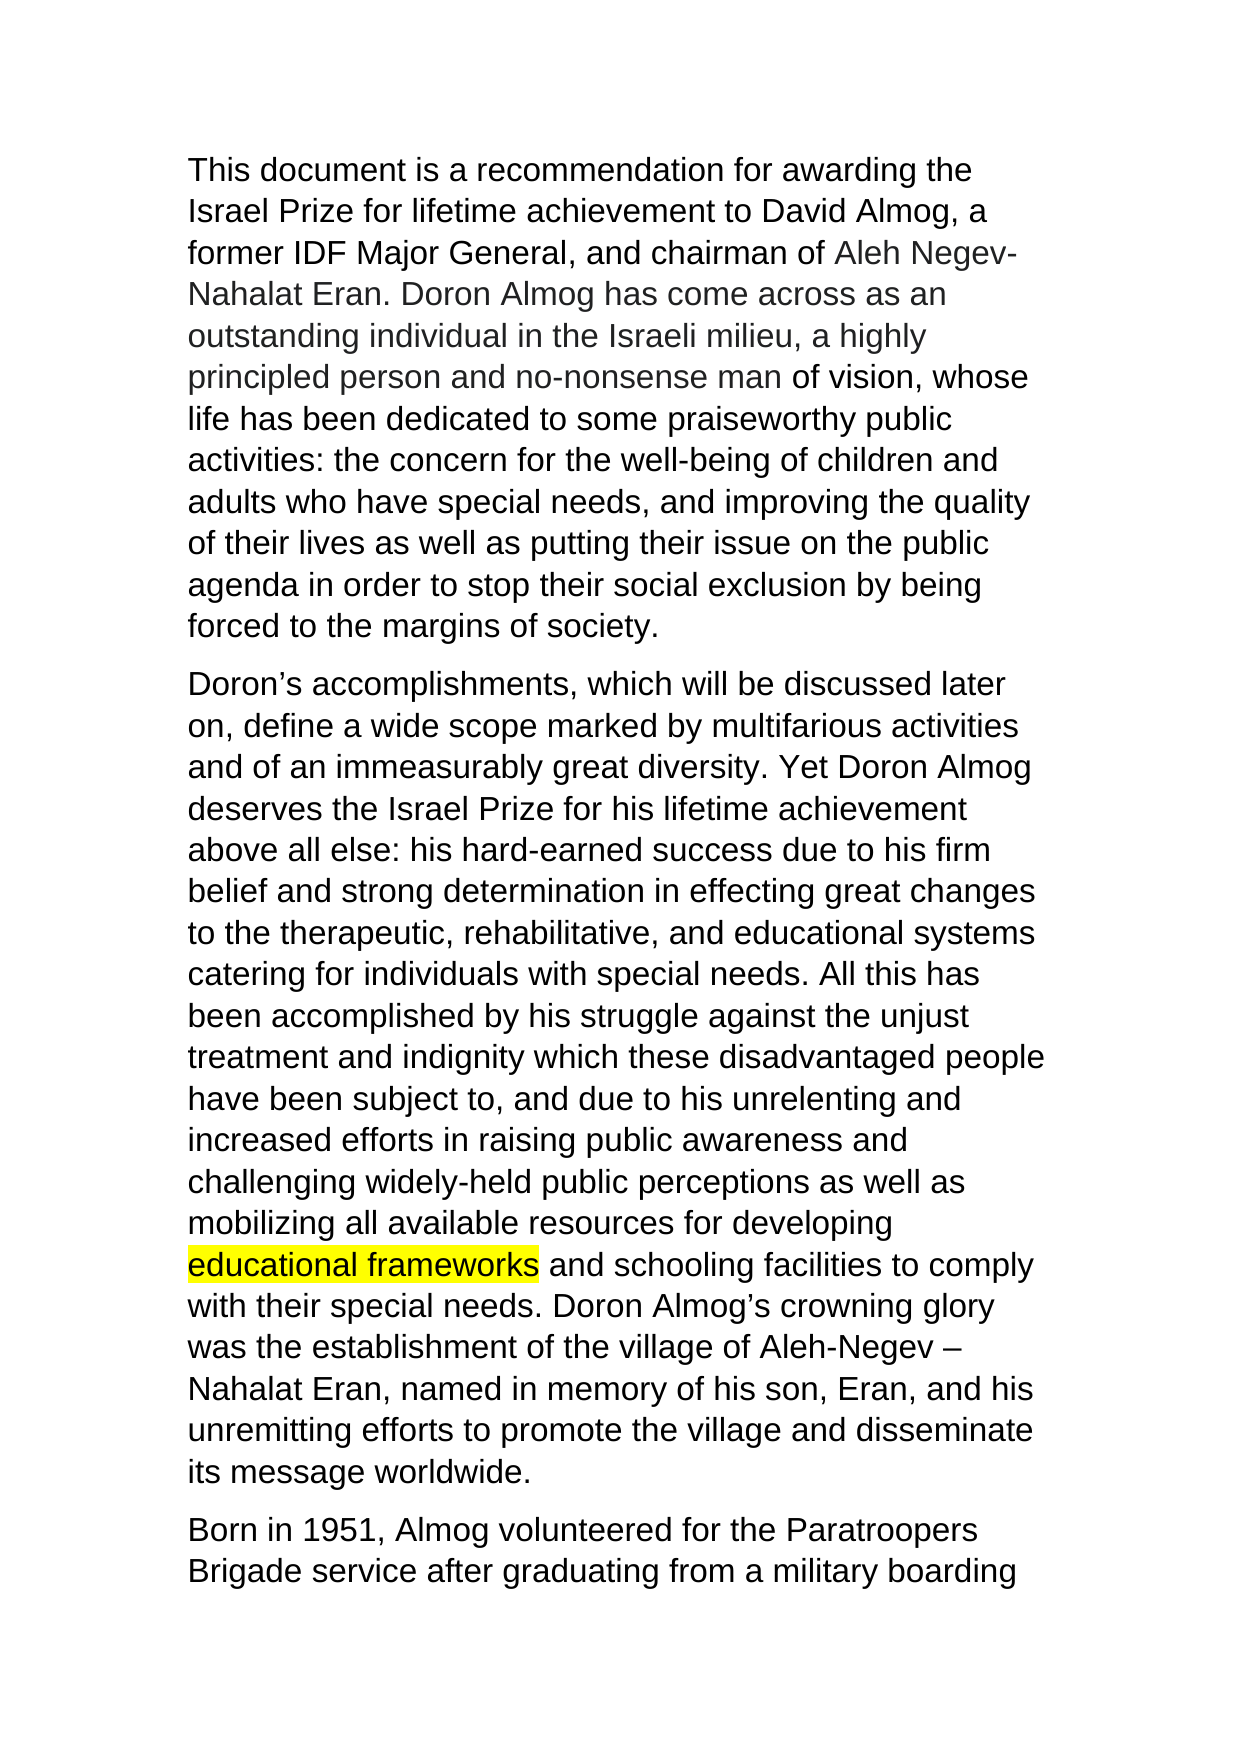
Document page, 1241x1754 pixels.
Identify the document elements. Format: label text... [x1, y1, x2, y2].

text Doron’s accomplishments, which will be discussed later on, define a wide scope marked by multifarious activities and of an immeasurably great diversity. Yet Doron Almog deserves the Israel Prize for his lifetime achievement above all else: his hard-earned success due to his firm belief and strong determination in effecting great changes to the therapeutic, rehabilitative, and educational systems catering for individuals with special needs. All this has been accomplished by his struggle against the unjust treatment and indignity which these disadvantaged people have been subject to, and due to his unrelenting and increased efforts in raising public awareness and challenging widely-held public perceptions as well as mobilizing all available resources for developing educational frameworks and schooling facilities to comply with their special needs. Doron Almog’s crowning glory was the establishment of the village of Aleh-Negev – Nahalat Eran, named in memory of his son, Eran, and his unremitting efforts to promote the village and disseminate its message worldwide. [187, 664, 1053, 1490]
text This document is a recommendation for awarding the Israel Prize for lifetime achievement to David Almog, a former IDF Major General, and chairman of Aleh Negev- Nahalat Eran. Doron Almog has come across as an outstanding individual in the Israeli milieu, a highly principled person and no-nonsense man of vision, whose life has been dedicated to some praiseworthy public activities: the concern for the well-being of children and adults who have special needs, and improving the quality of their lives as well as putting their issue on the public agenda in order to stop their social exclusion by being forced to the margins of society. [187, 150, 1053, 644]
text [187, 1510, 1053, 1590]
